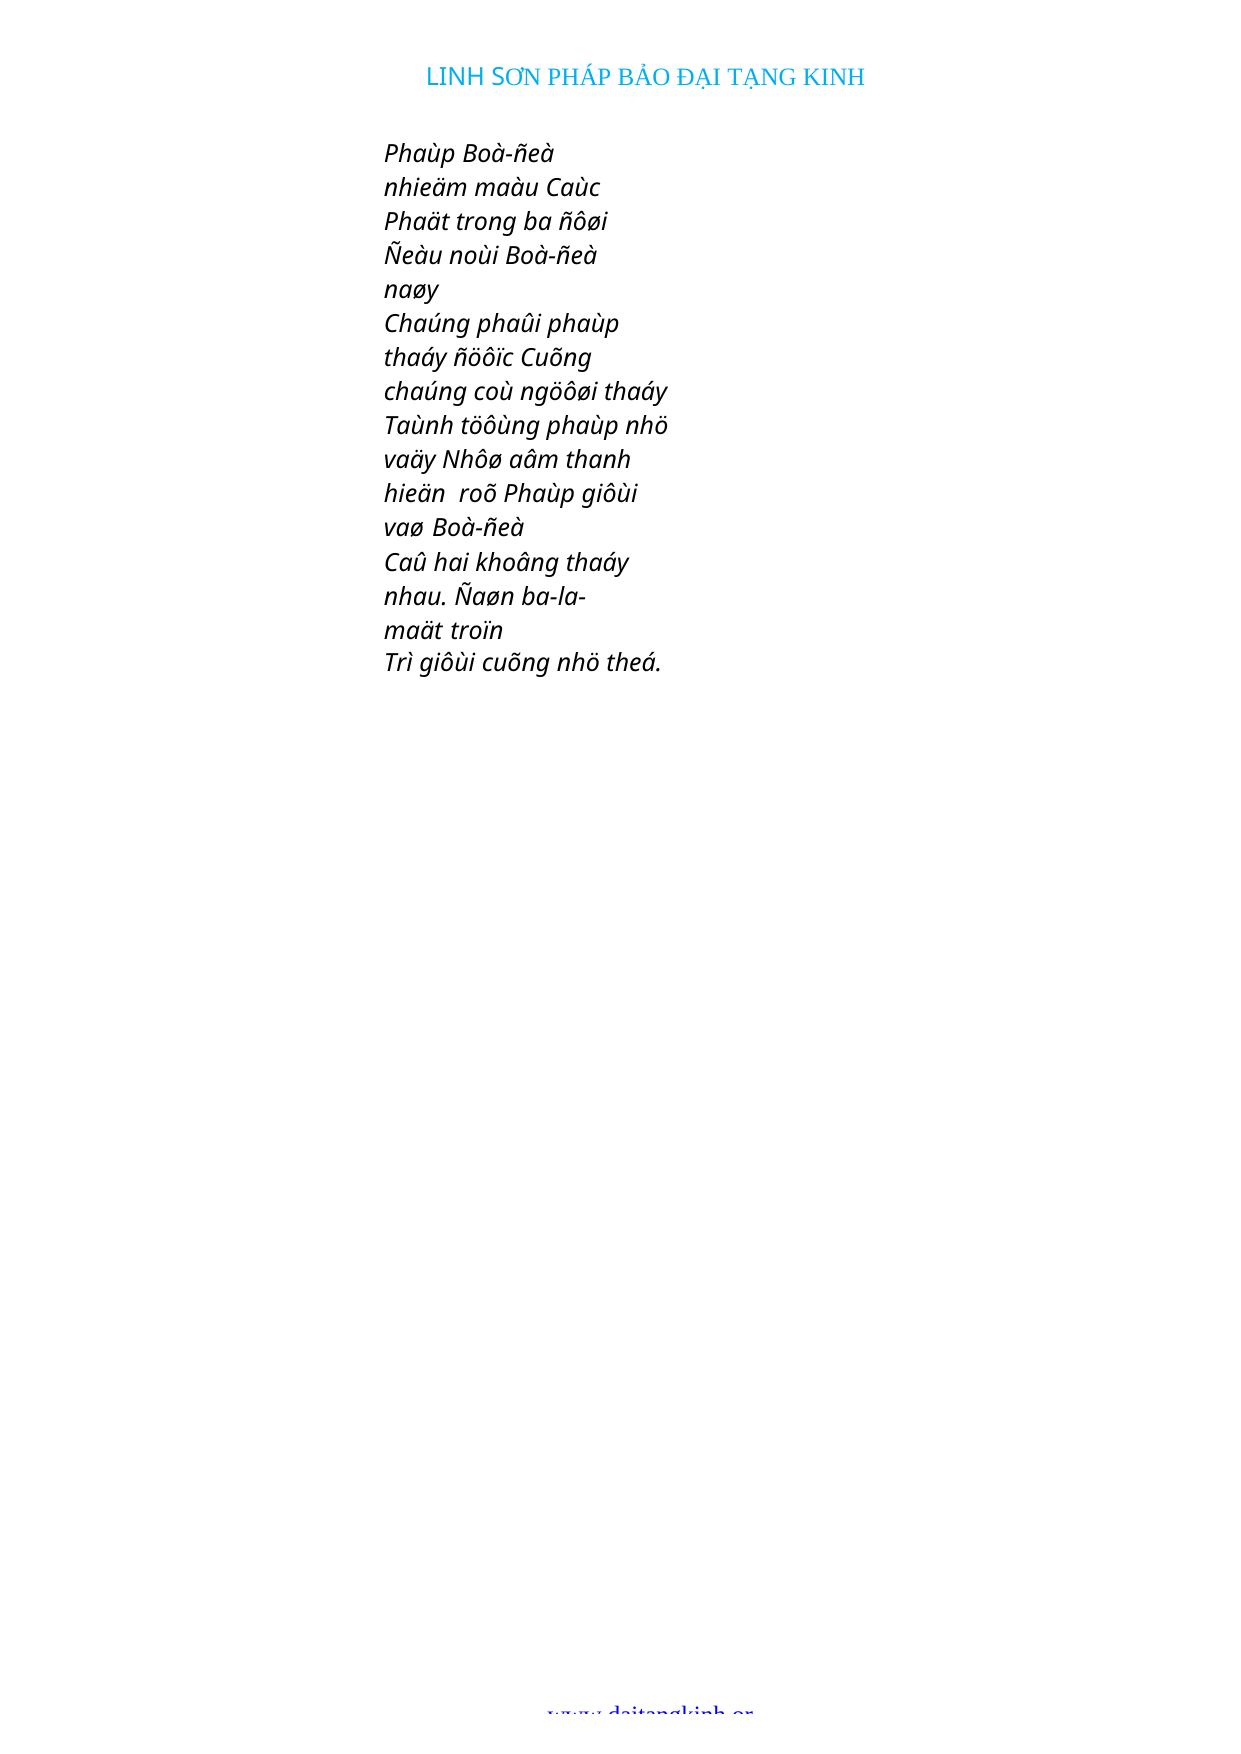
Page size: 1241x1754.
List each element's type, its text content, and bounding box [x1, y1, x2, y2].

text Chaúng phaûi phaùp thaáy ñöôïc Cuõng chaúng coù ngöôøi thaáy Taùnh töôùng phaùp nhö vaäy Nhôø aâm thanh hieän roõ Phaùp giôùi vaø Boà-ñeà [384, 306, 671, 544]
text Caû hai khoâng thaáy nhau. Ñaøn ba-la-maät troïn [384, 544, 643, 646]
text Phaùp Boà-ñeà nhieäm maàu Caùc Phaät trong ba ñôøi Ñeàu noùi Boà-ñeà naøy [384, 135, 643, 306]
text Trì giôùi cuõng nhö theá. [384, 646, 1105, 678]
